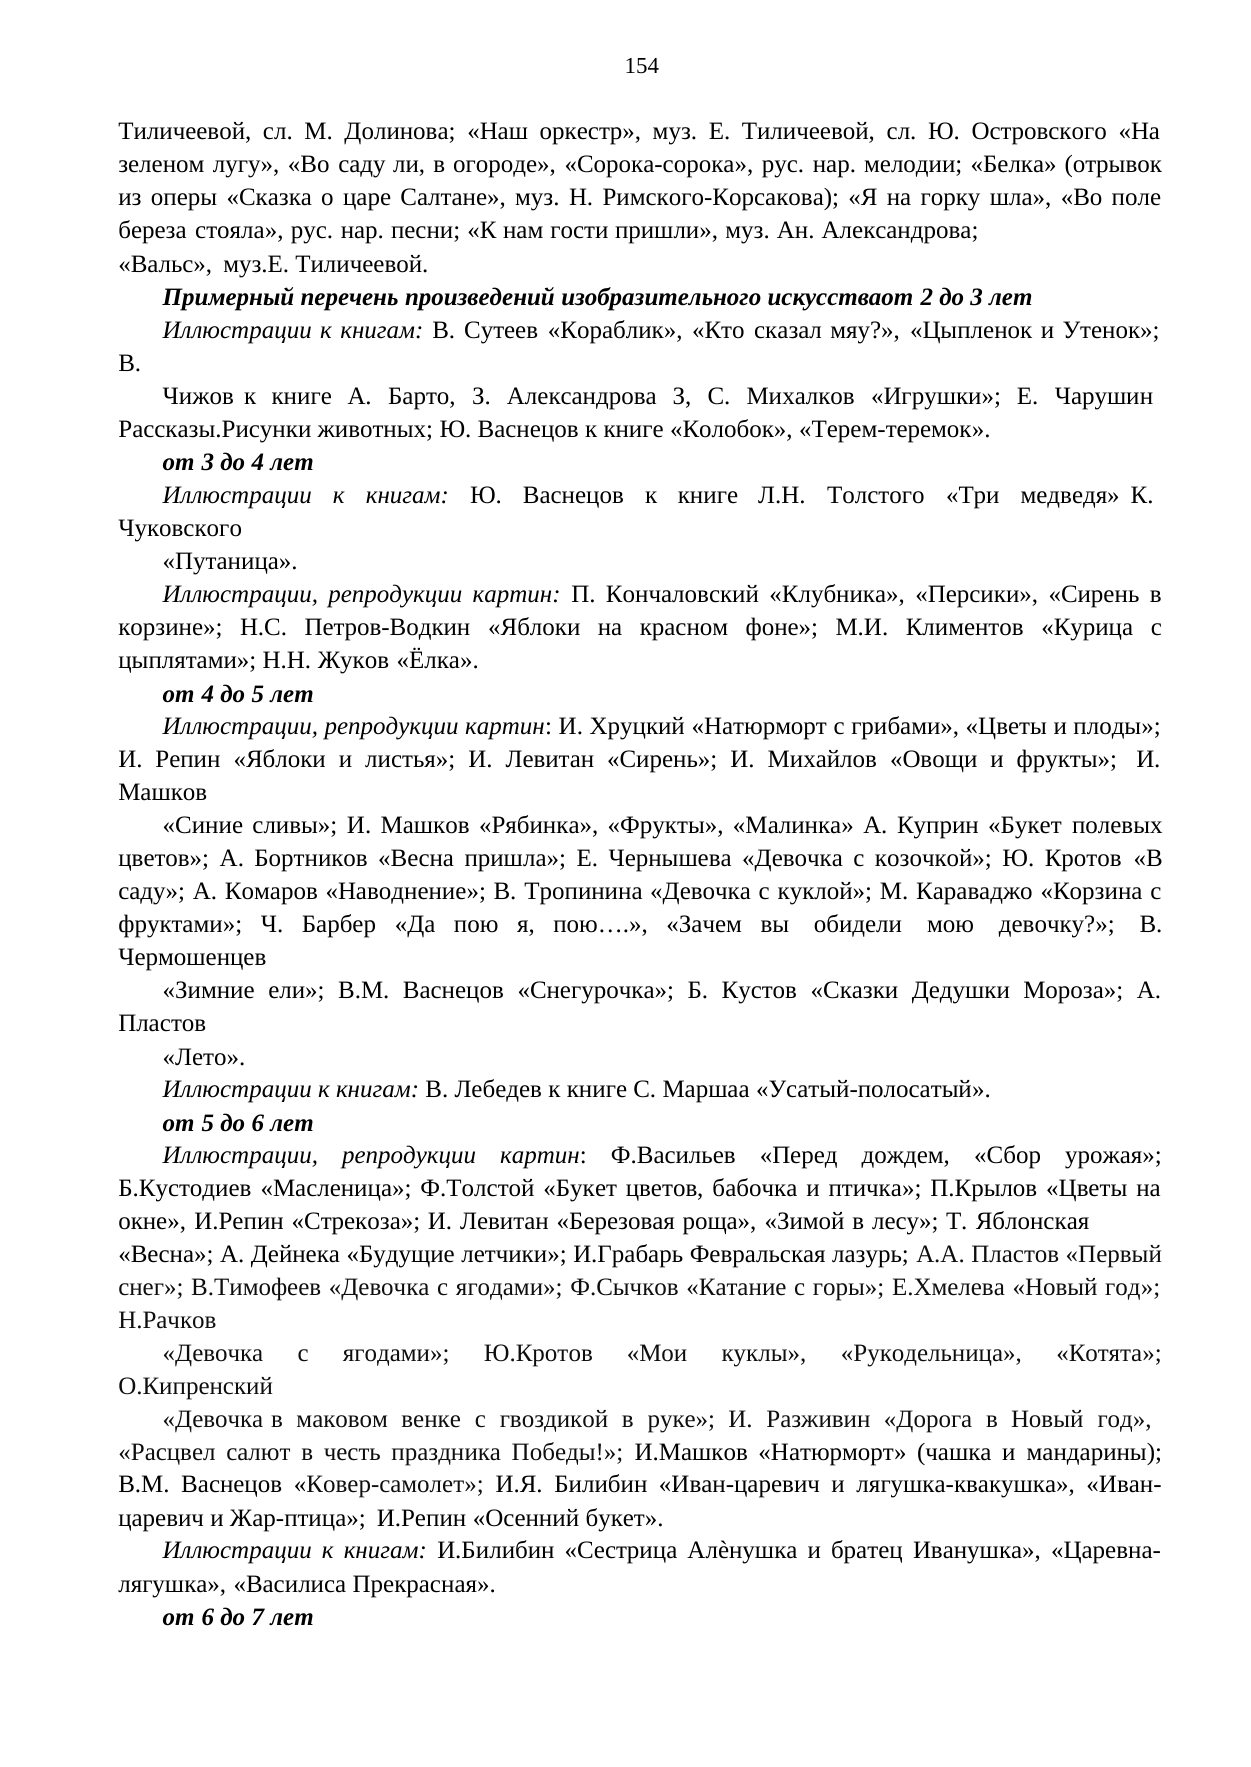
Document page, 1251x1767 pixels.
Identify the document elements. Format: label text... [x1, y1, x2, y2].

text Иллюстрации к книгам: И.Билибин «Сестрица Алѐнушка и братец Иванушка», «Царевна- лягушка», «Василиса Прекрасная». [118, 1536, 1162, 1598]
subtitle от 3 до 4 лет [162, 447, 1223, 476]
text Иллюстрации к книгам: В. Сутеев «Кораблик», «Кто сказал мяу?», «Цыпленок и Утенок»; [162, 315, 1223, 344]
subtitle от 6 до 7 лет [162, 1602, 1223, 1631]
text «Весна»; А. Дейнека «Будущие летчики»; И.Грабарь Февральская лазурь; А.А. Пластов «Первый снег»; В.Тимофеев «Девочка с ягодами»; Ф.Сычков «Катание с горы»; Е.Хмелева «Новый год»; Н.Рачков [118, 1239, 1162, 1334]
text «Расцвел салют в честь праздника Победы!»; И.Машков «Натюрморт» (чашка и мандарины); В.М. Васнецов «Ковер-самолет»; И.Я. Билибин «Иван-царевич и лягушка-квакушка», «Иван- царевич и Жар-птица»; И.Репин «Осенний букет». [118, 1437, 1162, 1531]
text В. [118, 348, 1223, 377]
text Иллюстрации к книгам: В. Лебедев к книге С. Маршаа «Усатый-полосатый». [162, 1074, 1223, 1103]
text «Зимние ели»; В.М. Васнецов «Снегурочка»; Б. Кустов «Сказки Дедушки Мороза»; А. Пластов [118, 976, 1161, 1037]
text Чижов к книге А. Барто, З. Александрова З, С. Михалков «Игрушки»; Е. Чарушин [162, 381, 1223, 409]
subtitle от 4 до 5 лет [162, 679, 1223, 708]
text «Девочка в маковом венке с гвоздикой в руке»; И. Разживин «Дорога в Новый год», [162, 1404, 1223, 1433]
text Тиличеевой, сл. М. Долинова; «Наш оркестр», муз. Е. Тиличеевой, сл. Ю. Островского «На зеленом лугу», «Во саду ли, в огороде», «Сорока-сорока», рус. нар. мелодии; «Белка» (отрывок из оперы «Сказка о царе Салтане», муз. Н. Римского-Корсакова); «Я на горку шла», «Во поле береза стояла», рус. нар. песни; «К нам гости пришли», муз. Ан. Александрова; [118, 116, 1162, 244]
text Иллюстрации, репродукции картин: И. Хруцкий «Натюрморт с грибами», «Цветы и плоды»; И. Репин «Яблоки и листья»; И. Левитан «Сирень»; И. Михайлов «Овощи и фрукты»; И. Машков [118, 711, 1161, 806]
text «Синие сливы»; И. Машков «Рябинка», «Фрукты», «Малинка» А. Куприн «Букет полевых цветов»; А. Бортников «Весна пришла»; Е. Чернышева «Девочка с козочкой»; Ю. Кротов «В саду»; А. Комаров «Наводнение»; В. Тропинина «Девочка с куклой»; М. Караваджо «Корзина с фруктами»; Ч. Барбер «Да пою я, пою….», «Зачем вы обидели мою девочку?»; В. Чермошенцев [118, 810, 1162, 971]
text Иллюстрации к книгам: Ю. Васнецов к книге Л.Н. Толстого «Три медведя» К. Чуковского [118, 480, 1161, 542]
text Рассказы.Рисунки животных; Ю. Васнецов к книге «Колобок», «Терем-теремок». [118, 414, 1223, 443]
text Иллюстрации, репродукции картин: П. Кончаловский «Клубника», «Персики», «Сирень в корзине»; Н.С. Петров-Водкин «Яблоки на красном фоне»; М.И. Климентов «Курица с цыплятами»; Н.Н. Жуков «Ёлка». [118, 579, 1162, 674]
subtitle Примерный перечень произведений изобразительного искусстваот 2 до 3 лет [162, 282, 1223, 311]
text «Путаница». [162, 546, 1223, 575]
text «Лето». [162, 1042, 1223, 1070]
subtitle от 5 до 6 лет [162, 1108, 1223, 1136]
text «Вальс», муз.Е. Тиличеевой. [118, 249, 1223, 278]
text «Девочка с ягодами»; Ю.Кротов «Мои куклы», «Рукодельница», «Котята»; О.Кипренский [118, 1338, 1162, 1400]
text Иллюстрации, репродукции картин: Ф.Васильев «Перед дождем, «Сбор урожая»; Б.Кустодиев «Масленица»; Ф.Толстой «Букет цветов, бабочка и птичка»; П.Крылов «Цветы на окне», И.Репин «Стрекоза»; И. Левитан «Березовая роща», «Зимой в лесу»; Т. Яблонская [118, 1140, 1162, 1235]
